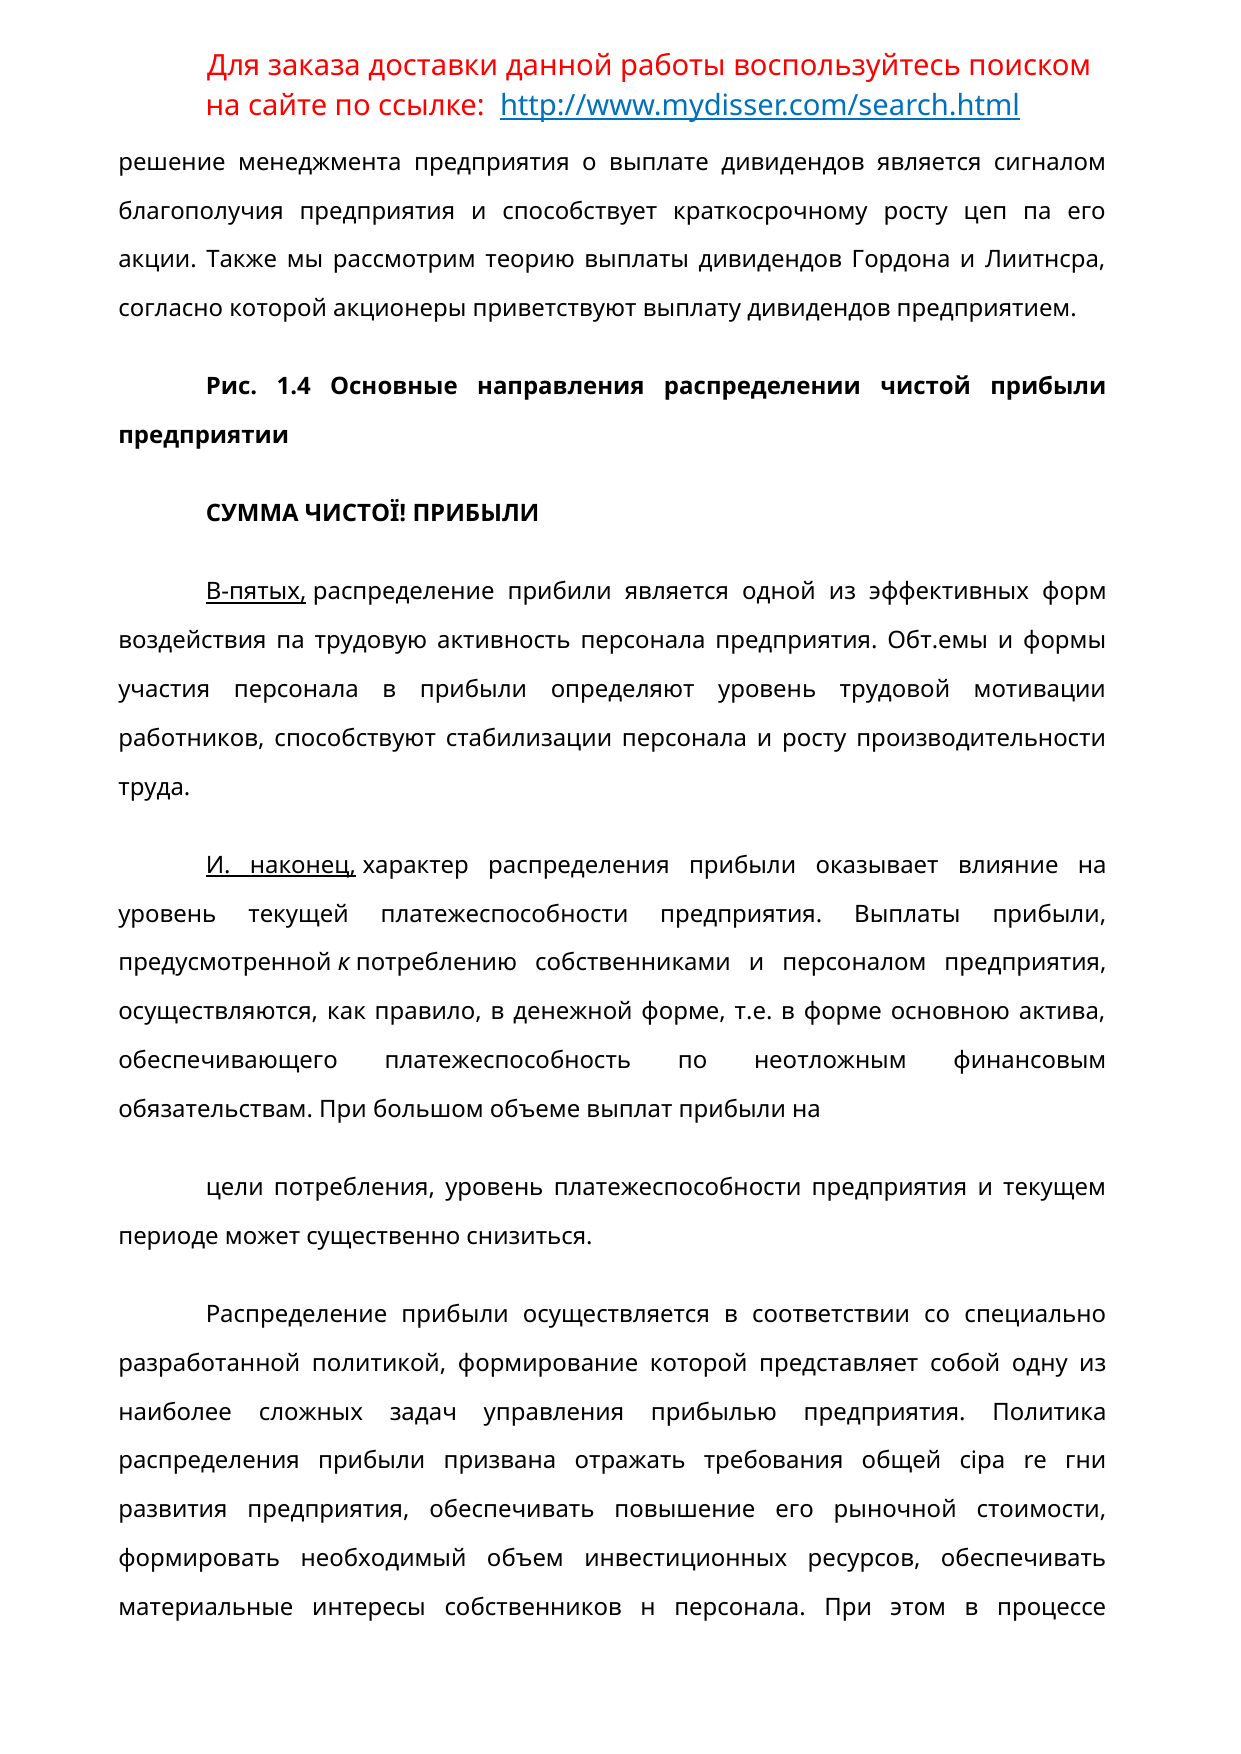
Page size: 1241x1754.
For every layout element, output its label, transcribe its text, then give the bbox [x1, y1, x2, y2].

text И. наконец, характер распределения прибыли оказывает влияние на уровень текущей платежеспособности предприятия. Выплаты прибыли, предусмотренной к потреблению собственниками и персоналом предприятия, осуществляются, как правило, в денежной форме, т.е. в форме основною актива, обеспечивающего платежеспособность по неотложным финансовым обязательствам. При большом объеме выплат прибыли на [118, 847, 1107, 1124]
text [118, 144, 1107, 324]
text СУММА ЧИСТОЇ! ПРИБЫЛИ [118, 496, 1107, 529]
text цели потребления, уровень платежеспособности предприятия и текущем периоде может существенно снизиться. [118, 1170, 1107, 1251]
text В-пятых, распределение прибили является одной из эффективных форм воздействия па трудовую активность персонала предприятия. Обт.емы и формы участия персонала в прибыли определяют уровень трудовой мотивации работников, способствуют стабилизации персонала и росту производительности труда. [118, 574, 1107, 802]
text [118, 1297, 1107, 1622]
text Рис. 1.4 Основные направления распределении чистой прибыли предприятии [118, 369, 1107, 451]
